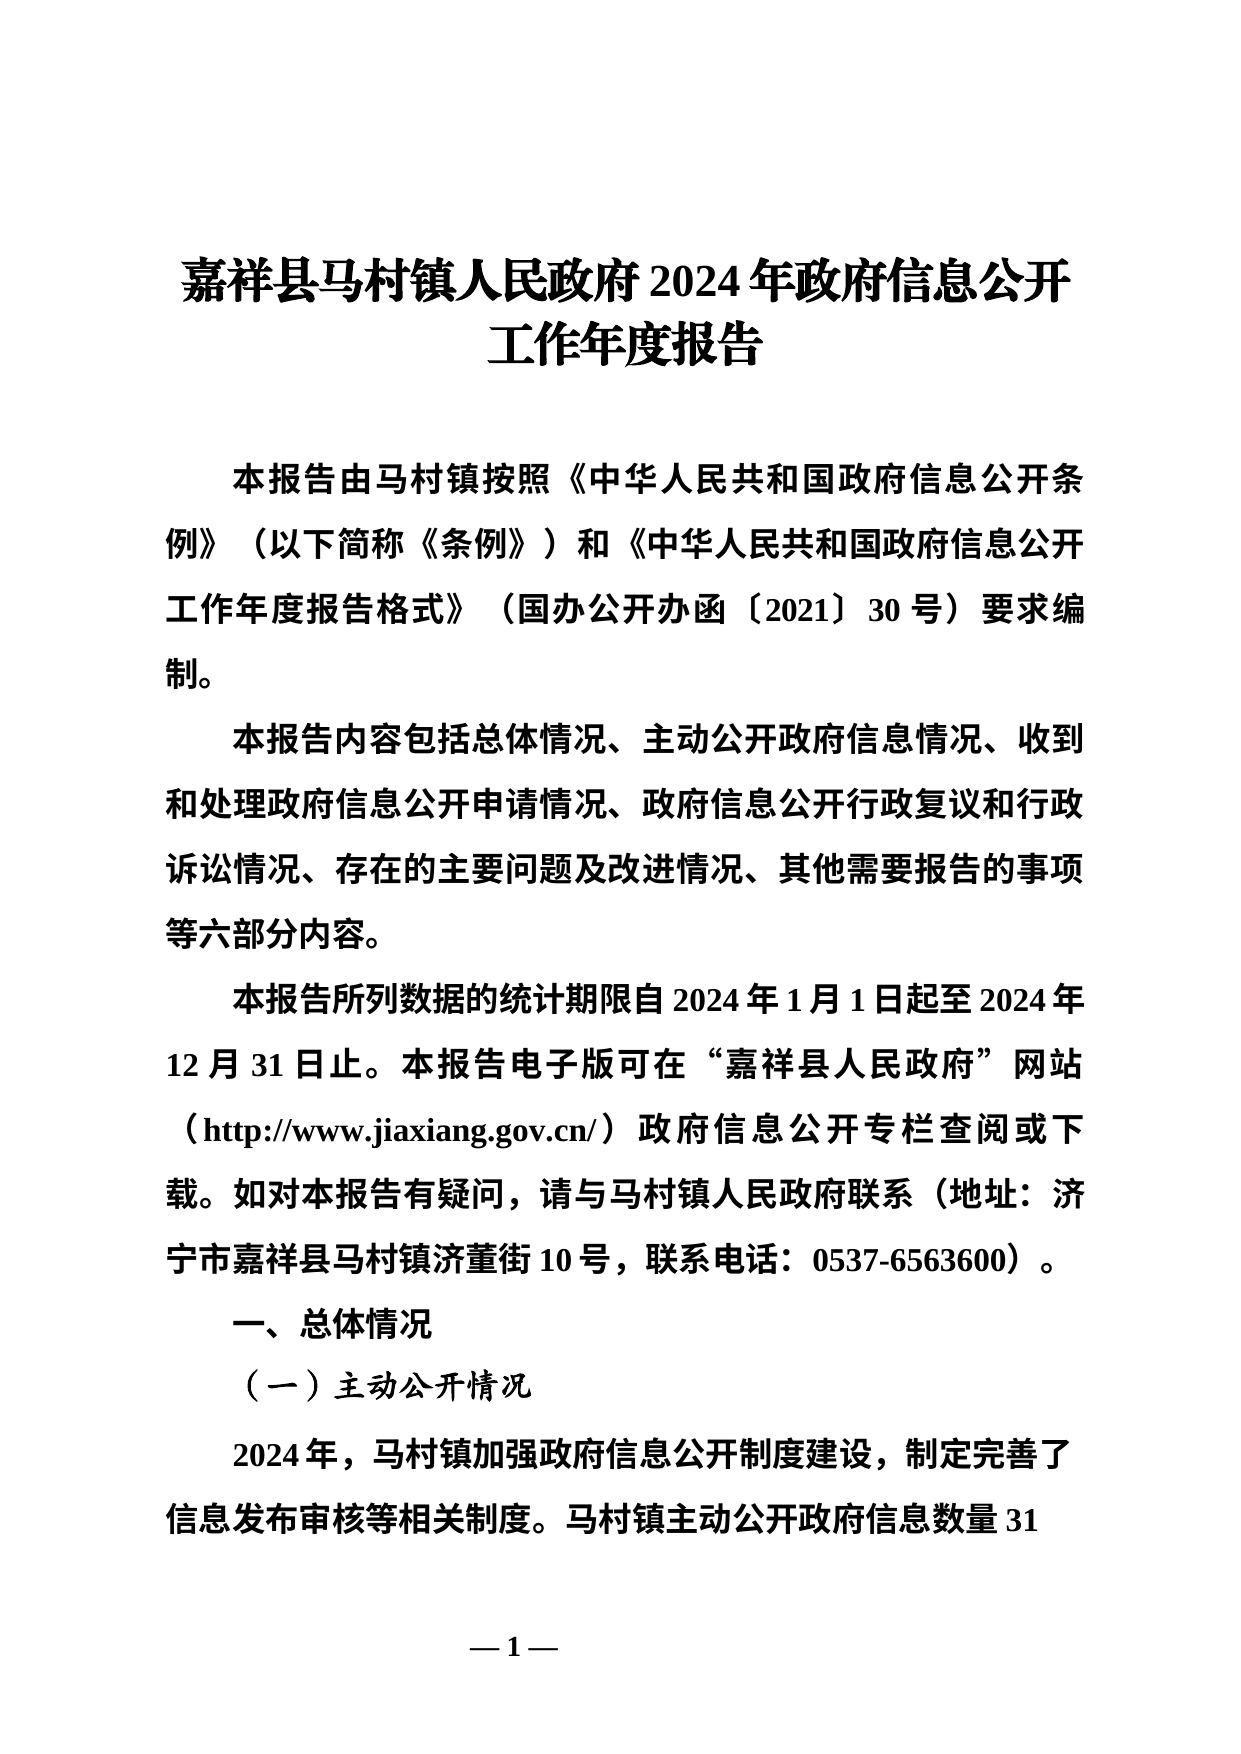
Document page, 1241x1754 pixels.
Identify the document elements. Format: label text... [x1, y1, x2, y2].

text 本报告所列数据的统计期限自2024年1月1日起至2024年12月31日止。本报告电子版可在“嘉祥县人民政府”网站（http://www.jiaxiang.gov.cn/）政府信息公开专栏查阅或下载。如对本报告有疑问，请与马村镇人民政府联系（地址：济宁市嘉祥县马村镇济董街10号，联系电话：0537-6563600）。 [165, 964, 1086, 1289]
text 本报告由马村镇按照《中华人民共和国政府信息公开条例》（以下简称《条例》）和《中华人民共和国政府信息公开工作年度报告格式》（国办公开办函〔2021〕30号）要求编制。 [165, 444, 1086, 704]
list （一）主动公开情况 [165, 1354, 1075, 1419]
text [165, 1419, 1075, 1549]
text 嘉祥县马村镇人民政府2024年政府信息公开 [165, 249, 1086, 314]
text 工作年度报告 [165, 314, 1086, 379]
text 本报告内容包括总体情况、主动公开政府信息情况、收到和处理政府信息公开申请情况、政府信息公开行政复议和行政诉讼情况、存在的主要问题及改进情况、其他需要报告的事项等六部分内容。 [165, 704, 1086, 964]
text 一、总体情况 [165, 1289, 1086, 1354]
